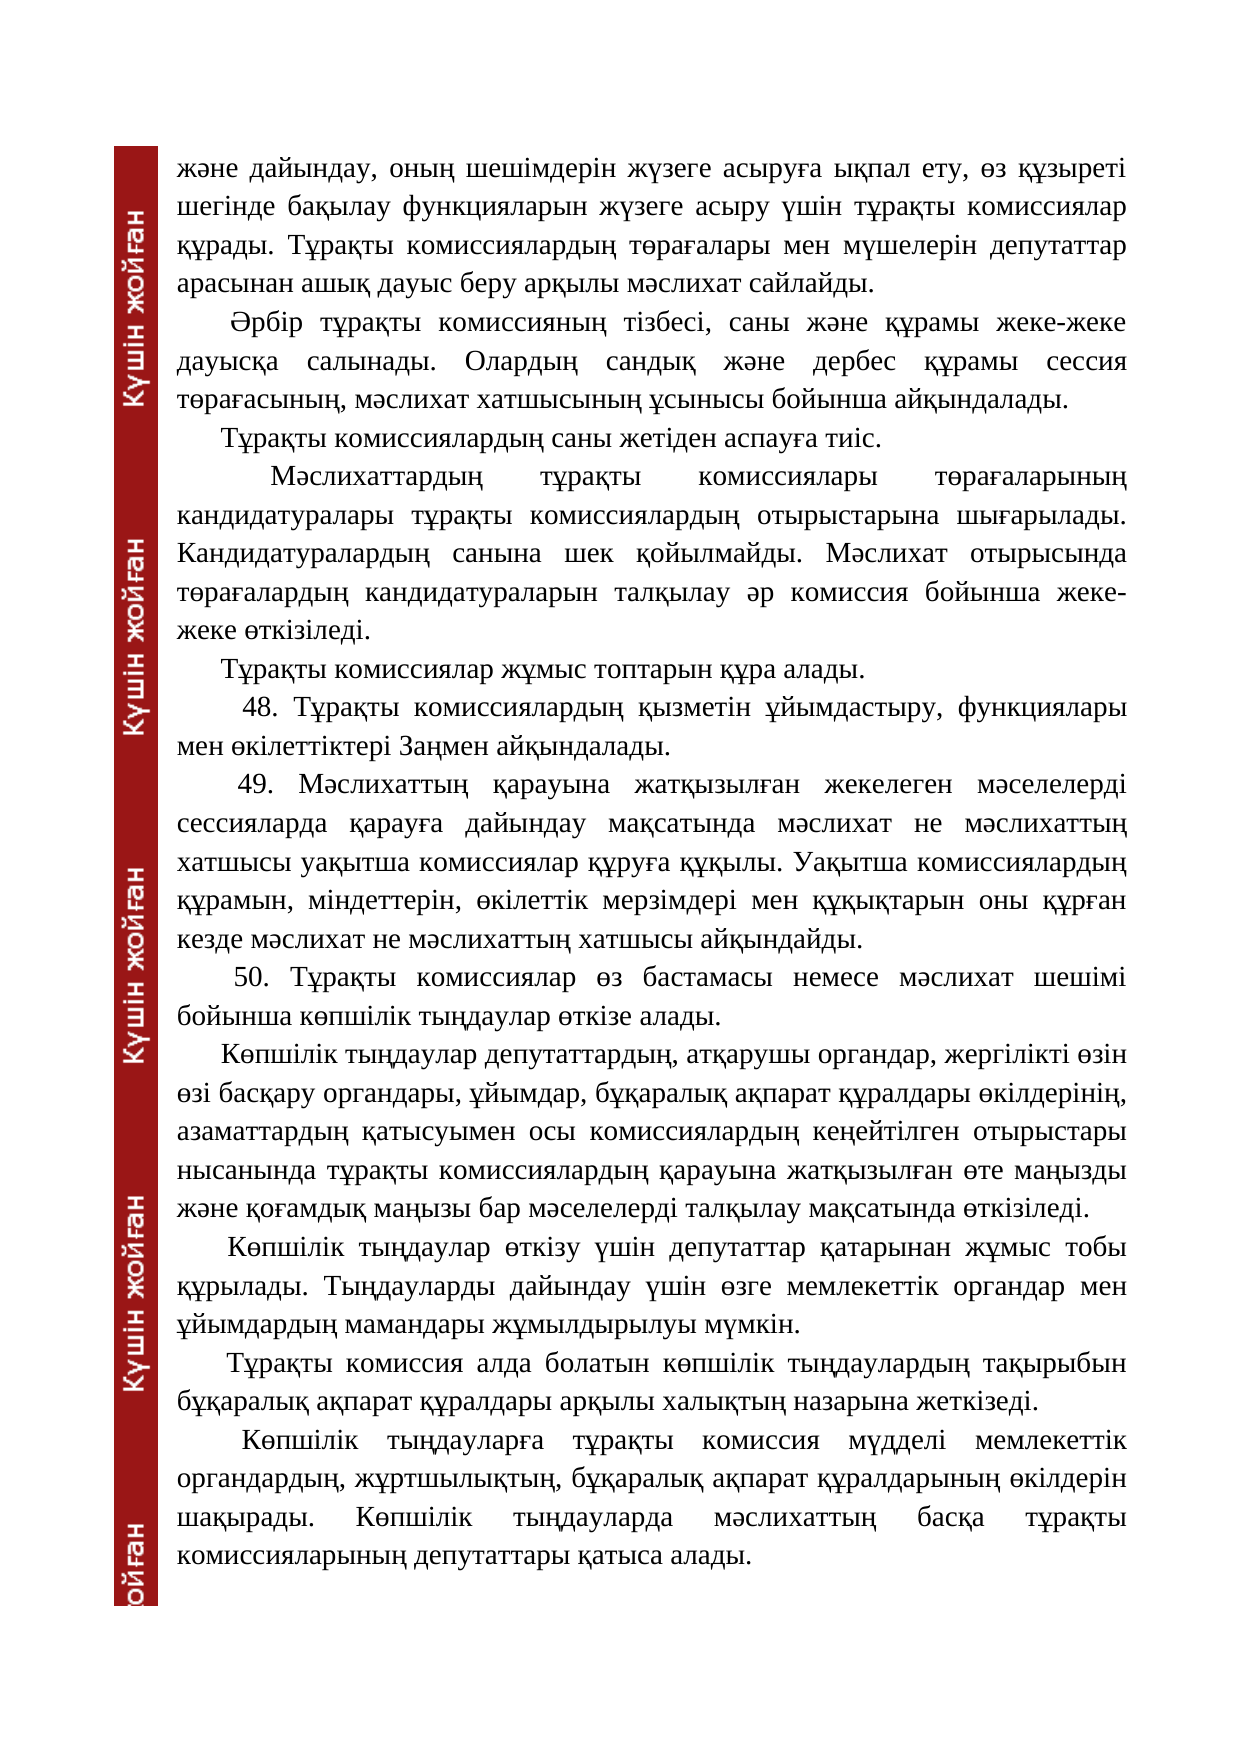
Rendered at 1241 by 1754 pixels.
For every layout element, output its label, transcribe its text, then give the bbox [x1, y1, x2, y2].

text 48. Тұрақты комиссиялардың қызметін ұйымдастыру, функциялары мен өкілеттіктері Заңмен айқындалады. [112, 689, 1128, 762]
picture [114, 954, 158, 959]
text Мәслихаттардың тұрақты комиссиялары төрағаларының кандидатуралары тұрақты комиссиялардың отырыстарына шығарылады. Кандидатуралардың санына шек қойылмайды. Мәслихат отырысында төрағалардың кандидатураларын талқылау әр комиссия бойынша жеке-жеке өткізіледі. [112, 458, 1128, 646]
picture [114, 415, 158, 420]
picture [114, 684, 158, 689]
text Тұрақты комиссия алда болатын көпшілік тыңдаулардың тақырыбын бұқаралық ақпарат құралдары арқылы халықтың назарына жеткізеді. [112, 1345, 1128, 1417]
text Әрбір тұрақты комиссияның тізбесі, саны және құрамы жеке-жеке дауысқа салынады. Олардың сандық және дербес құрамы сессия төрағасының, мәслихат хатшысының ұсынысы бойынша айқындалады. [112, 304, 1128, 415]
picture [114, 1571, 158, 1606]
picture [114, 1224, 158, 1229]
text Көпшілік тыңдаулар депутаттардың, атқарушы органдар, жергілікті өзін өзі басқару органдары, ұйымдар, бұқаралық ақпарат құралдары өкілдерінің, азаматтардың қатысуымен осы комиссиялардың кеңейтілген отырыстары нысанында тұрақты комиссиялардың қарауына жатқызылған өте маңызды және қоғамдық маңызы бар мәселелерді талқылау мақсатында өткізіледі. [112, 1036, 1128, 1224]
picture [114, 1417, 158, 1422]
text 50. Тұрақты комиссиялар өз бастамасы немесе мәслихат шешімі бойынша көпшілік тыңдаулар өткізе алады. [112, 959, 1128, 1031]
text 49. Мәслихаттың қарауына жатқызылған жекелеген мәселелерді сессияларда қарауға дайындау мақсатында мәслихат не мәслихаттың хатшысы уақытша комиссиялар құруға құқылы. Уақытша комиссиялардың құрамын, міндеттерін, өкілеттік мерзімдері мен құқықтарын оны құрған кезде мәслихат не мәслихаттың хатшысы айқындайды. [112, 767, 1128, 954]
picture [114, 1340, 158, 1345]
text Көпшілік тыңдаулар өткізу үшін депутаттар қатарынан жұмыс тобы құрылады. Тыңдауларды дайындау үшін өзге мемлекеттік органдар мен ұйымдардың мамандары жұмылдырылуы мүмкін. [112, 1229, 1128, 1340]
text Тұрақты комиссиялар жұмыс топтарын құра алады. [112, 651, 1128, 684]
text Көпшілік тыңдауларға тұрақты комиссия мүдделі мемлекеттік органдардың, жұртшылықтың, бұқаралық ақпарат құралдарының өкілдерін шақырады. Көпшілік тыңдауларда мәслихаттың басқа тұрақты комиссияларының депутаттары қатыса алады. [112, 1422, 1128, 1571]
text Тұрақты комиссиялардың саны жетіден аспауға тиіс. [112, 420, 1128, 453]
picture [114, 146, 158, 150]
picture [114, 762, 158, 767]
picture [114, 646, 158, 651]
picture [114, 1031, 158, 1036]
picture [114, 299, 158, 304]
picture [114, 453, 158, 458]
